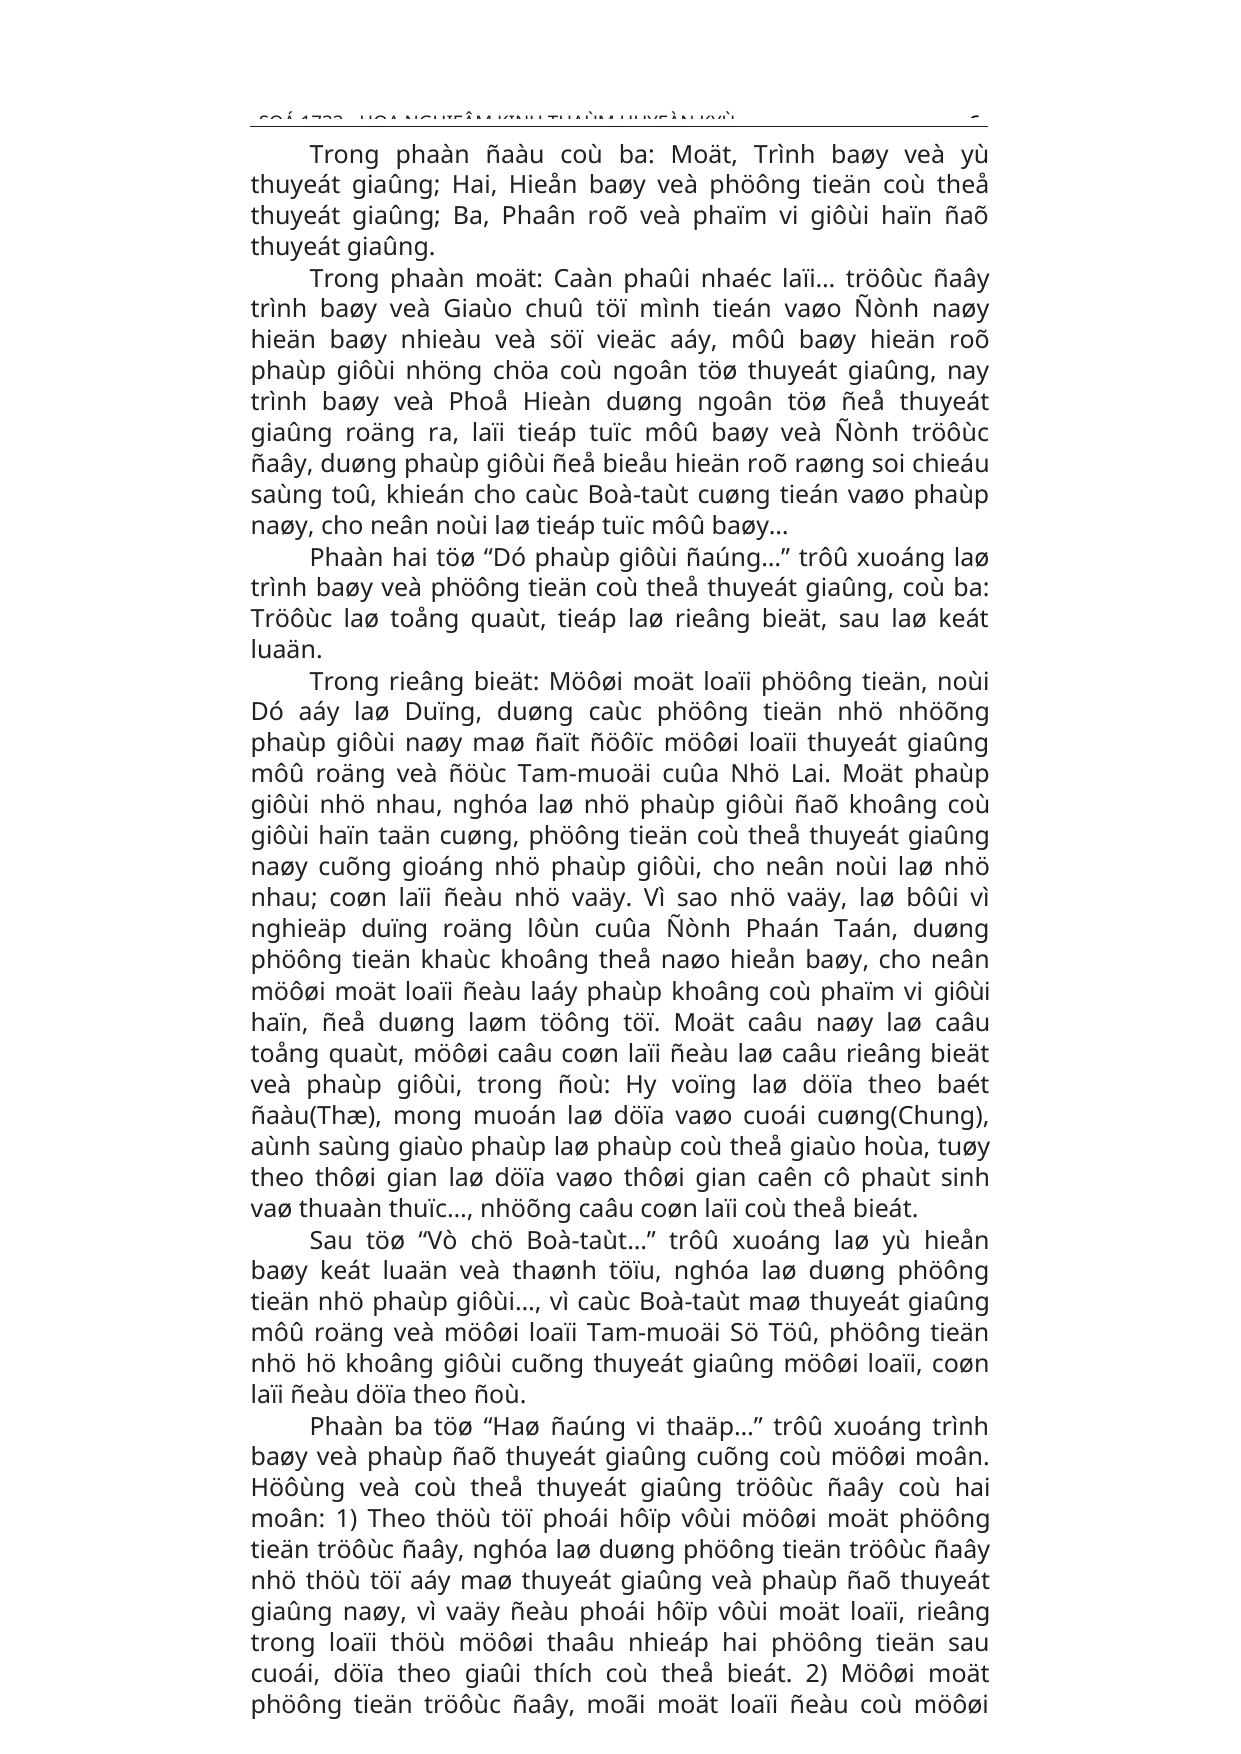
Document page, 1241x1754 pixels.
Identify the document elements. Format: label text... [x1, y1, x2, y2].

text Phaàn hai töø “Dó phaùp giôùi ñaúng…” trôû xuoáng laø trình baøy veà phöông tieän coù theå thuyeát giaûng, coù ba: Tröôùc laø toång quaùt, tieáp laø rieâng bieät, sau laø keát luaän. [250, 542, 990, 666]
text Trong phaàn moät: Caàn phaûi nhaéc laïi… tröôùc ñaây trình baøy veà Giaùo chuû töï mình tieán vaøo Ñònh naøy hieän baøy nhieàu veà söï vieäc aáy, môû baøy hieän roõ phaùp giôùi nhöng chöa coù ngoân töø thuyeát giaûng, nay trình baøy veà Phoå Hieàn duøng ngoân töø ñeå thuyeát giaûng roäng ra, laïi tieáp tuïc môû baøy veà Ñònh tröôùc ñaây, duøng phaùp giôùi ñeå bieåu hieän roõ raøng soi chieáu saùng toû, khieán cho caùc Boà-taùt cuøng tieán vaøo phaùp naøy, cho neân noùi laø tieáp tuïc môû baøy… [250, 262, 990, 542]
text Trong rieâng bieät: Möôøi moät loaïi phöông tieän, noùi Dó aáy laø Duïng, duøng caùc phöông tieän nhö nhöõng phaùp giôùi naøy maø ñaït ñöôïc möôøi loaïi thuyeát giaûng môû roäng veà ñöùc Tam-muoäi cuûa Nhö Lai. Moät phaùp giôùi nhö nhau, nghóa laø nhö phaùp giôùi ñaõ khoâng coù giôùi haïn taän cuøng, phöông tieän coù theå thuyeát giaûng naøy cuõng gioáng nhö phaùp giôùi, cho neân noùi laø nhö nhau; coøn laïi ñeàu nhö vaäy. Vì sao nhö vaäy, laø bôûi vì nghieäp duïng roäng lôùn cuûa Ñònh Phaán Taán, duøng phöông tieän khaùc khoâng theå naøo hieån baøy, cho neân möôøi moät loaïi ñeàu laáy phaùp khoâng coù phaïm vi giôùi haïn, ñeå duøng laøm töông töï. Moät caâu naøy laø caâu toång quaùt, möôøi caâu coøn laïi ñeàu laø caâu rieâng bieät veà phaùp giôùi, trong ñoù: Hy voïng laø döïa theo baét ñaàu(Thæ), mong muoán laø döïa vaøo cuoái cuøng(Chung), aùnh saùng giaùo phaùp laø phaùp coù theå giaùo hoùa, tuøy theo thôøi gian laø döïa vaøo thôøi gian caên cô phaùt sinh vaø thuaàn thuïc…, nhöõng caâu coøn laïi coù theå bieát. [250, 666, 990, 1224]
text Trong phaàn ñaàu coù ba: Moät, Trình baøy veà yù thuyeát giaûng; Hai, Hieån baøy veà phöông tieän coù theå thuyeát giaûng; Ba, Phaân roõ veà phaïm vi giôùi haïn ñaõ thuyeát giaûng. [250, 138, 990, 262]
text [250, 1411, 990, 1721]
text Sau töø “Vò chö Boà-taùt…” trôû xuoáng laø yù hieån baøy keát luaän veà thaønh töïu, nghóa laø duøng phöông tieän nhö phaùp giôùi…, vì caùc Boà-taùt maø thuyeát giaûng môû roäng veà möôøi loaïi Tam-muoäi Sö Töû, phöông tieän nhö hö khoâng giôùi cuõng thuyeát giaûng möôøi loaïi, coøn laïi ñeàu döïa theo ñoù. [250, 1224, 990, 1411]
